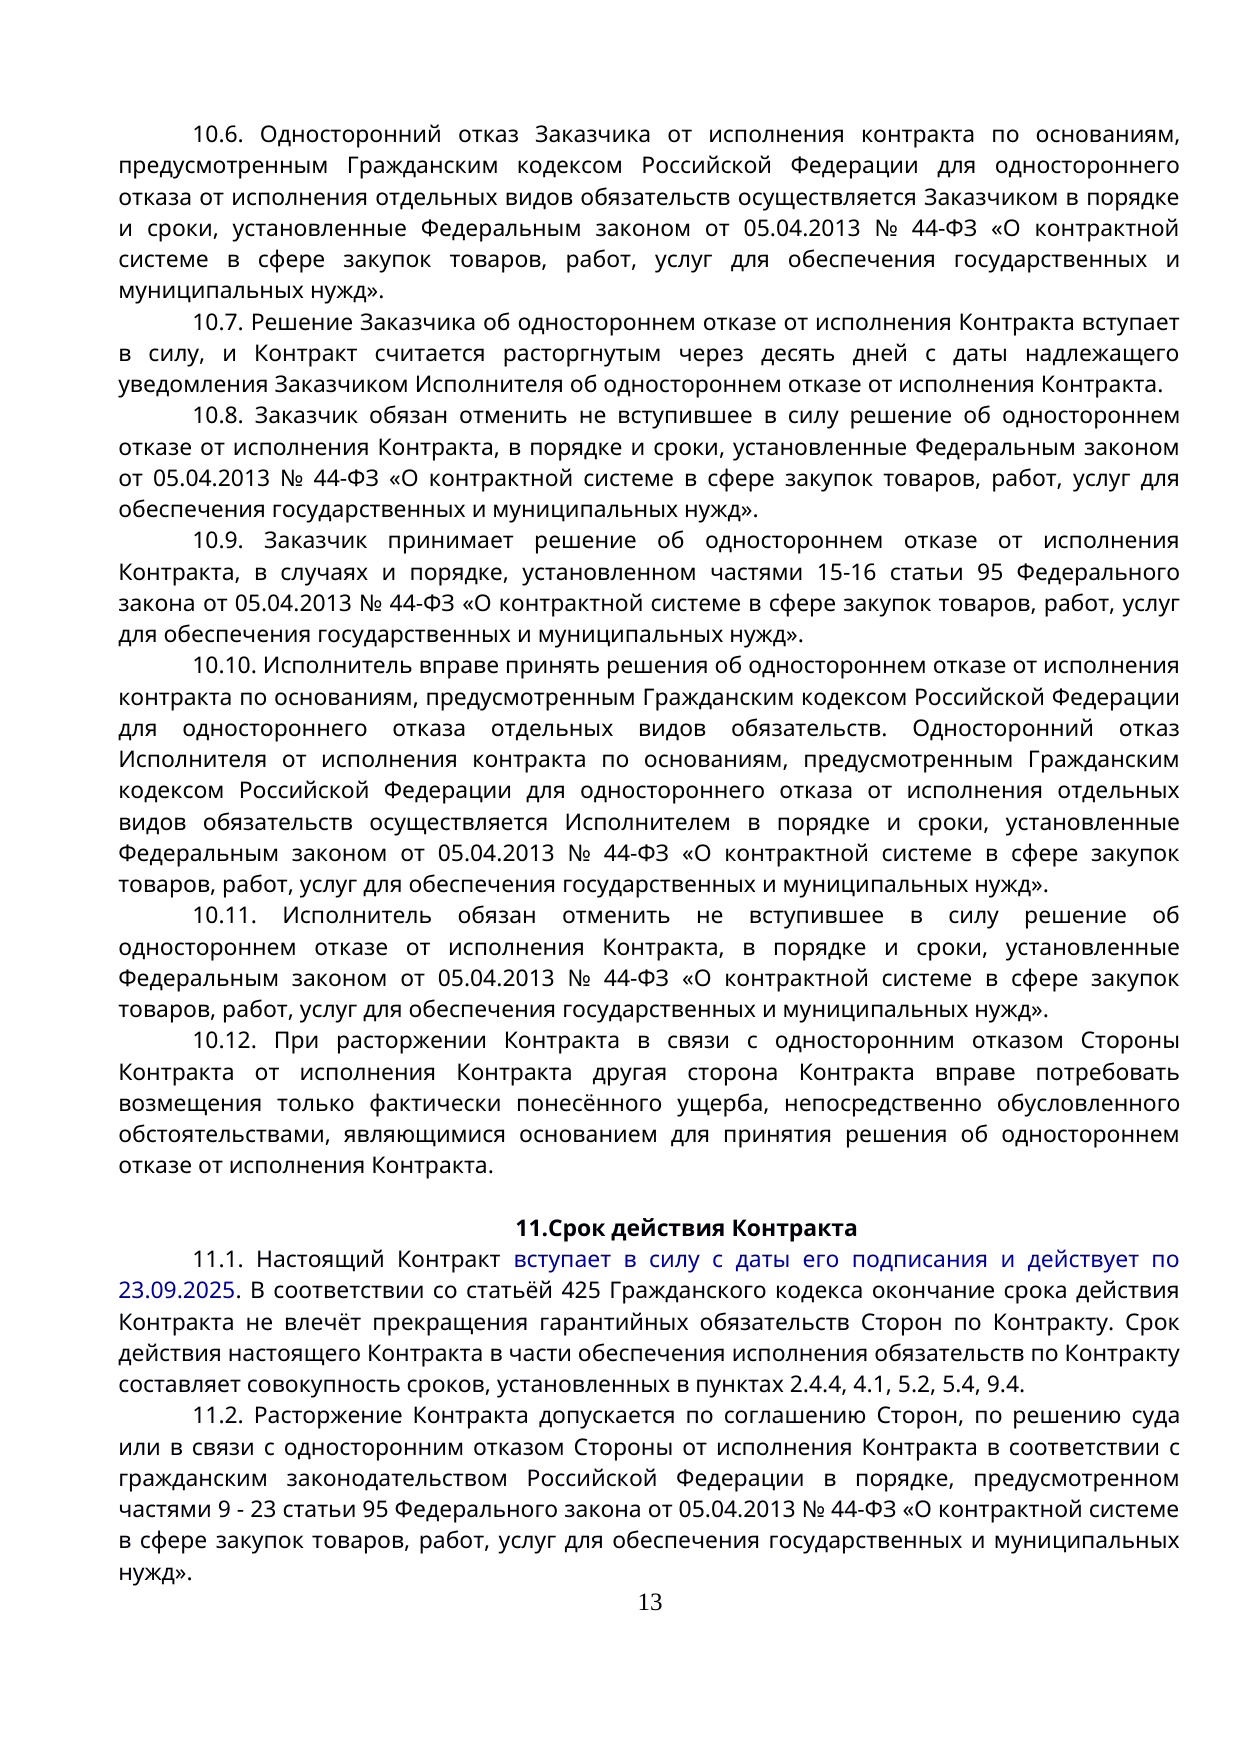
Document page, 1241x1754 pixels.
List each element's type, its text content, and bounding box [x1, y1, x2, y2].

text 11.2. Расторжение Контракта допускается по соглашению Сторон, по решению суда или в связи с односторонним отказом Стороны от исполнения Контракта в соответствии с гражданским законодательством Российской Федерации в порядке, предусмотренном частями 9 - 23 статьи 95 Федерального закона от 05.04.2013 № 44-ФЗ «О контрактной системе в сфере закупок товаров, работ, услуг для обеспечения государственных и муниципальных нужд». [118, 1399, 1181, 1587]
text 10.11. Исполнитель обязан отменить не вступившее в силу решение об одностороннем отказе от исполнения Контракта, в порядке и сроки, установленные Федеральным законом от 05.04.2013 № 44-ФЗ «О контрактной системе в сфере закупок товаров, работ, услуг для обеспечения государственных и муниципальных нужд». [118, 899, 1181, 1024]
text 10.7. Решение Заказчика об одностороннем отказе от исполнения Контракта вступает в силу, и Контракт считается расторгнутым через десять дней с даты надлежащего уведомления Заказчиком Исполнителя об одностороннем отказе от исполнения Контракта. [118, 306, 1181, 399]
text 10.8. Заказчик обязан отменить не вступившее в силу решение об одностороннем отказе от исполнения Контракта, в порядке и сроки, установленные Федеральным законом от 05.04.2013 № 44-ФЗ «О контрактной системе в сфере закупок товаров, работ, услуг для обеспечения государственных и муниципальных нужд». [118, 399, 1181, 524]
text 10.9. Заказчик принимает решение об одностороннем отказе от исполнения Контракта, в случаях и порядке, установленном частями 15-16 статьи 95 Федерального закона от 05.04.2013 № 44-ФЗ «О контрактной системе в сфере закупок товаров, работ, услуг для обеспечения государственных и муниципальных нужд». [118, 524, 1181, 649]
text 11.1. Настоящий Контракт вступает в силу с даты его подписания и действует по 23.09.2025. В соответствии со статьёй 425 Гражданского кодекса окончание срока действия Контракта не влечёт прекращения гарантийных обязательств Сторон по Контракту. Срок действия настоящего Контракта в части обеспечения исполнения обязательств по Контракту составляет совокупность сроков, установленных в пунктах 2.4.4, 4.1, 5.2, 5.4, 9.4. [118, 1243, 1181, 1399]
text 10.10. Исполнитель вправе принять решения об одностороннем отказе от исполнения контракта по основаниям, предусмотренным Гражданским кодексом Российской Федерации для одностороннего отказа отдельных видов обязательств. Односторонний отказ Исполнителя от исполнения контракта по основаниям, предусмотренным Гражданским кодексом Российской Федерации для одностороннего отказа от исполнения отдельных видов обязательств осуществляется Исполнителем в порядке и сроки, установленные Федеральным законом от 05.04.2013 № 44-ФЗ «О контрактной системе в сфере закупок товаров, работ, услуг для обеспечения государственных и муниципальных нужд». [118, 649, 1181, 899]
text 11.Срок действия Контракта [118, 1212, 1181, 1243]
text 10.12. При расторжении Контракта в связи с односторонним отказом Стороны Контракта от исполнения Контракта другая сторона Контракта вправе потребовать возмещения только фактически понесённого ущерба, непосредственно обусловленного обстоятельствами, являющимися основанием для принятия решения об одностороннем отказе от исполнения Контракта. [118, 1024, 1181, 1181]
text 10.6. Односторонний отказ Заказчика от исполнения контракта по основаниям, предусмотренным Гражданским кодексом Российской Федерации для одностороннего отказа от исполнения отдельных видов обязательств осуществляется Заказчиком в порядке и сроки, установленные Федеральным законом от 05.04.2013 № 44-ФЗ «О контрактной системе в сфере закупок товаров, работ, услуг для обеспечения государственных и муниципальных нужд». [118, 118, 1181, 306]
